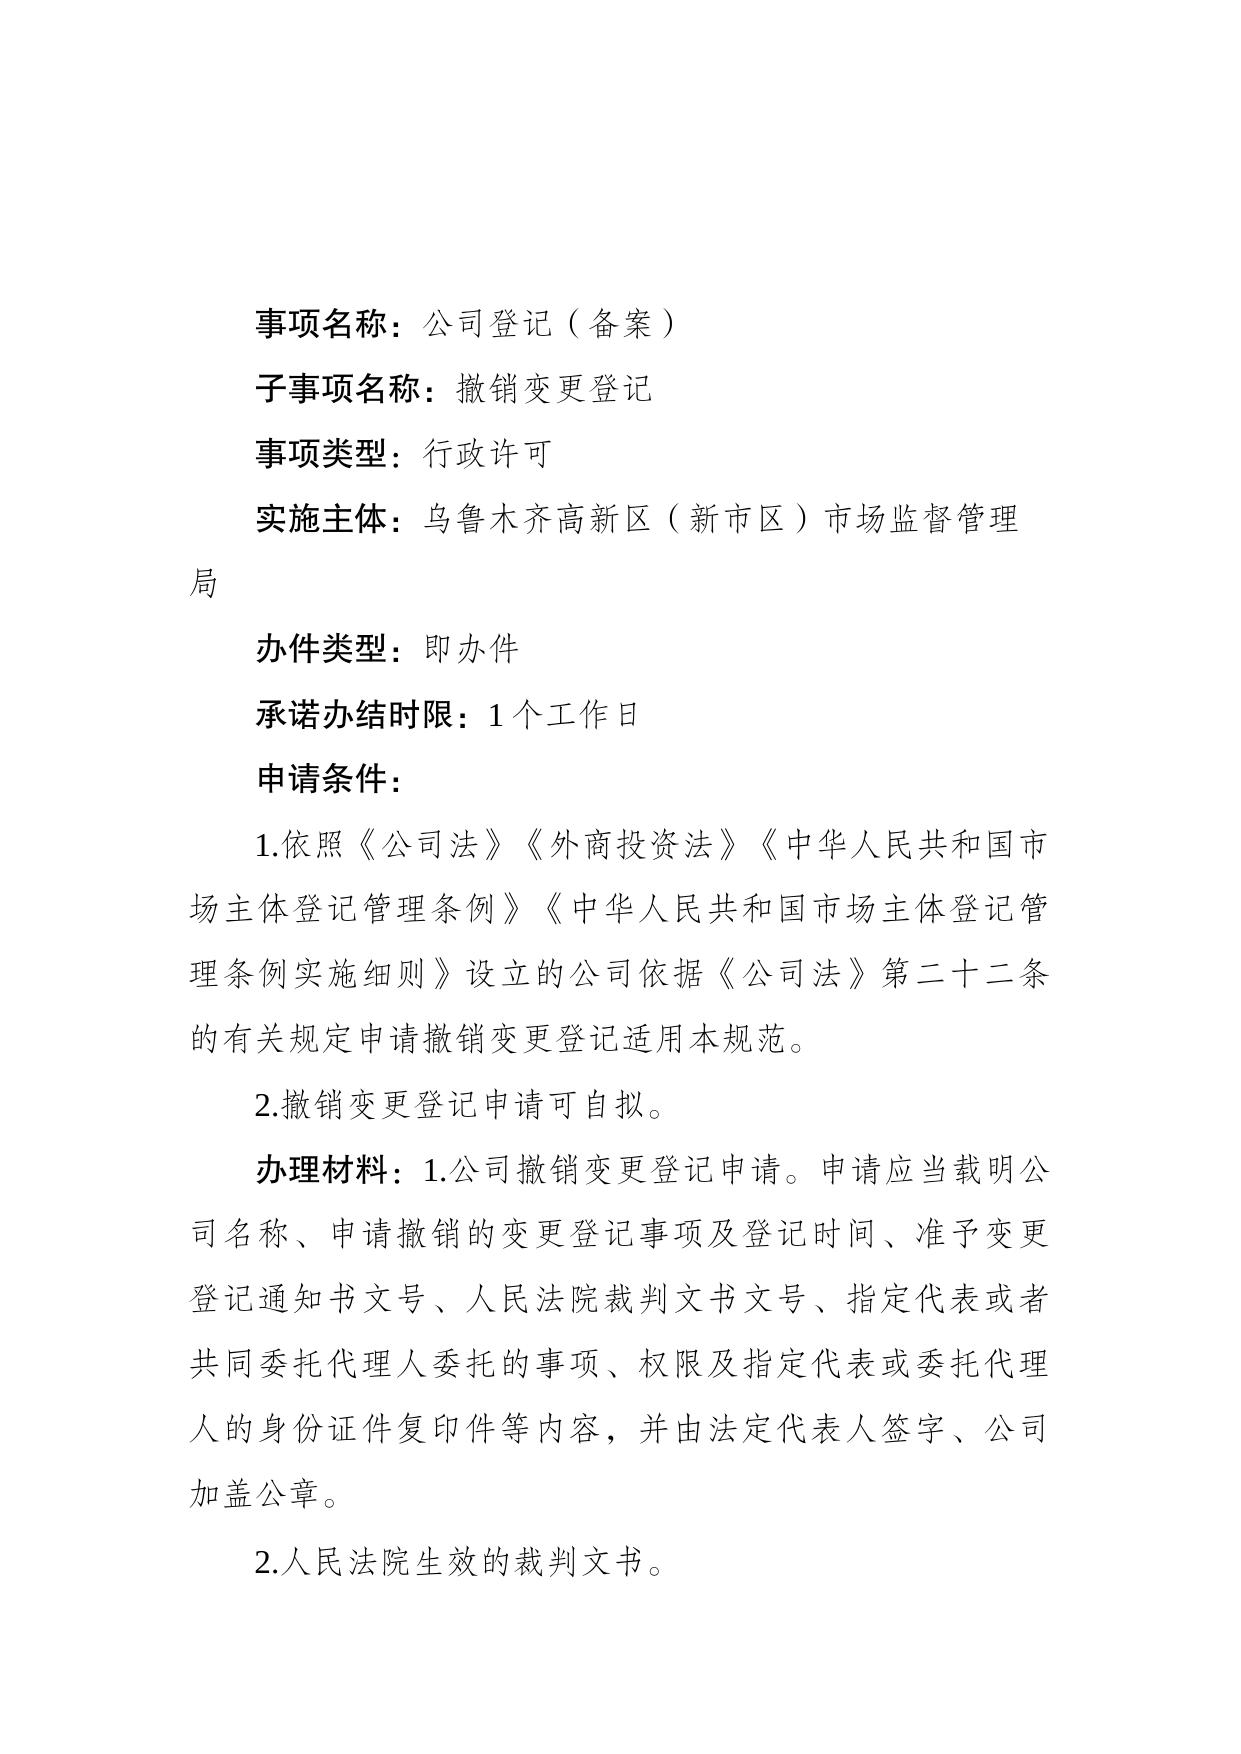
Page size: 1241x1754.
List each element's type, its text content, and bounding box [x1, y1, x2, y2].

text 事项类型：行政许可 [187, 422, 1053, 487]
text 办件类型：即办件 [187, 617, 1053, 682]
text 事项名称：公司登记（备案） [187, 292, 1053, 357]
text 承诺办结时限：1个工作日 [187, 682, 1053, 747]
text 办理材料：1.公司撤销变更登记申请。申请应当载明公司名称、申请撤销的变更登记事项及登记时间、准予变更登记通知书文号、人民法院裁判文书文号、指定代表或者共同委托代理人委托的事项、权限及指定代表或委托代理人的身份证件复印件等内容，并由法定代表人签字、公司加盖公章。 [187, 1137, 1053, 1527]
text 2.人民法院生效的裁判文书。 [187, 1527, 1053, 1585]
text 申请条件： [187, 747, 1053, 812]
text 1.依照《公司法》《外商投资法》《中华人民共和国市场主体登记管理条例》《中华人民共和国市场主体登记管理条例实施细则》设立的公司依据《公司法》第二十二条的有关规定申请撤销变更登记适用本规范。 [187, 812, 1053, 1072]
text 2.撤销变更登记申请可自拟。 [187, 1072, 1053, 1137]
text 子事项名称：撤销变更登记 [187, 357, 1053, 422]
text 实施主体：乌鲁木齐高新区（新市区）市场监督管理局 [187, 487, 1053, 617]
